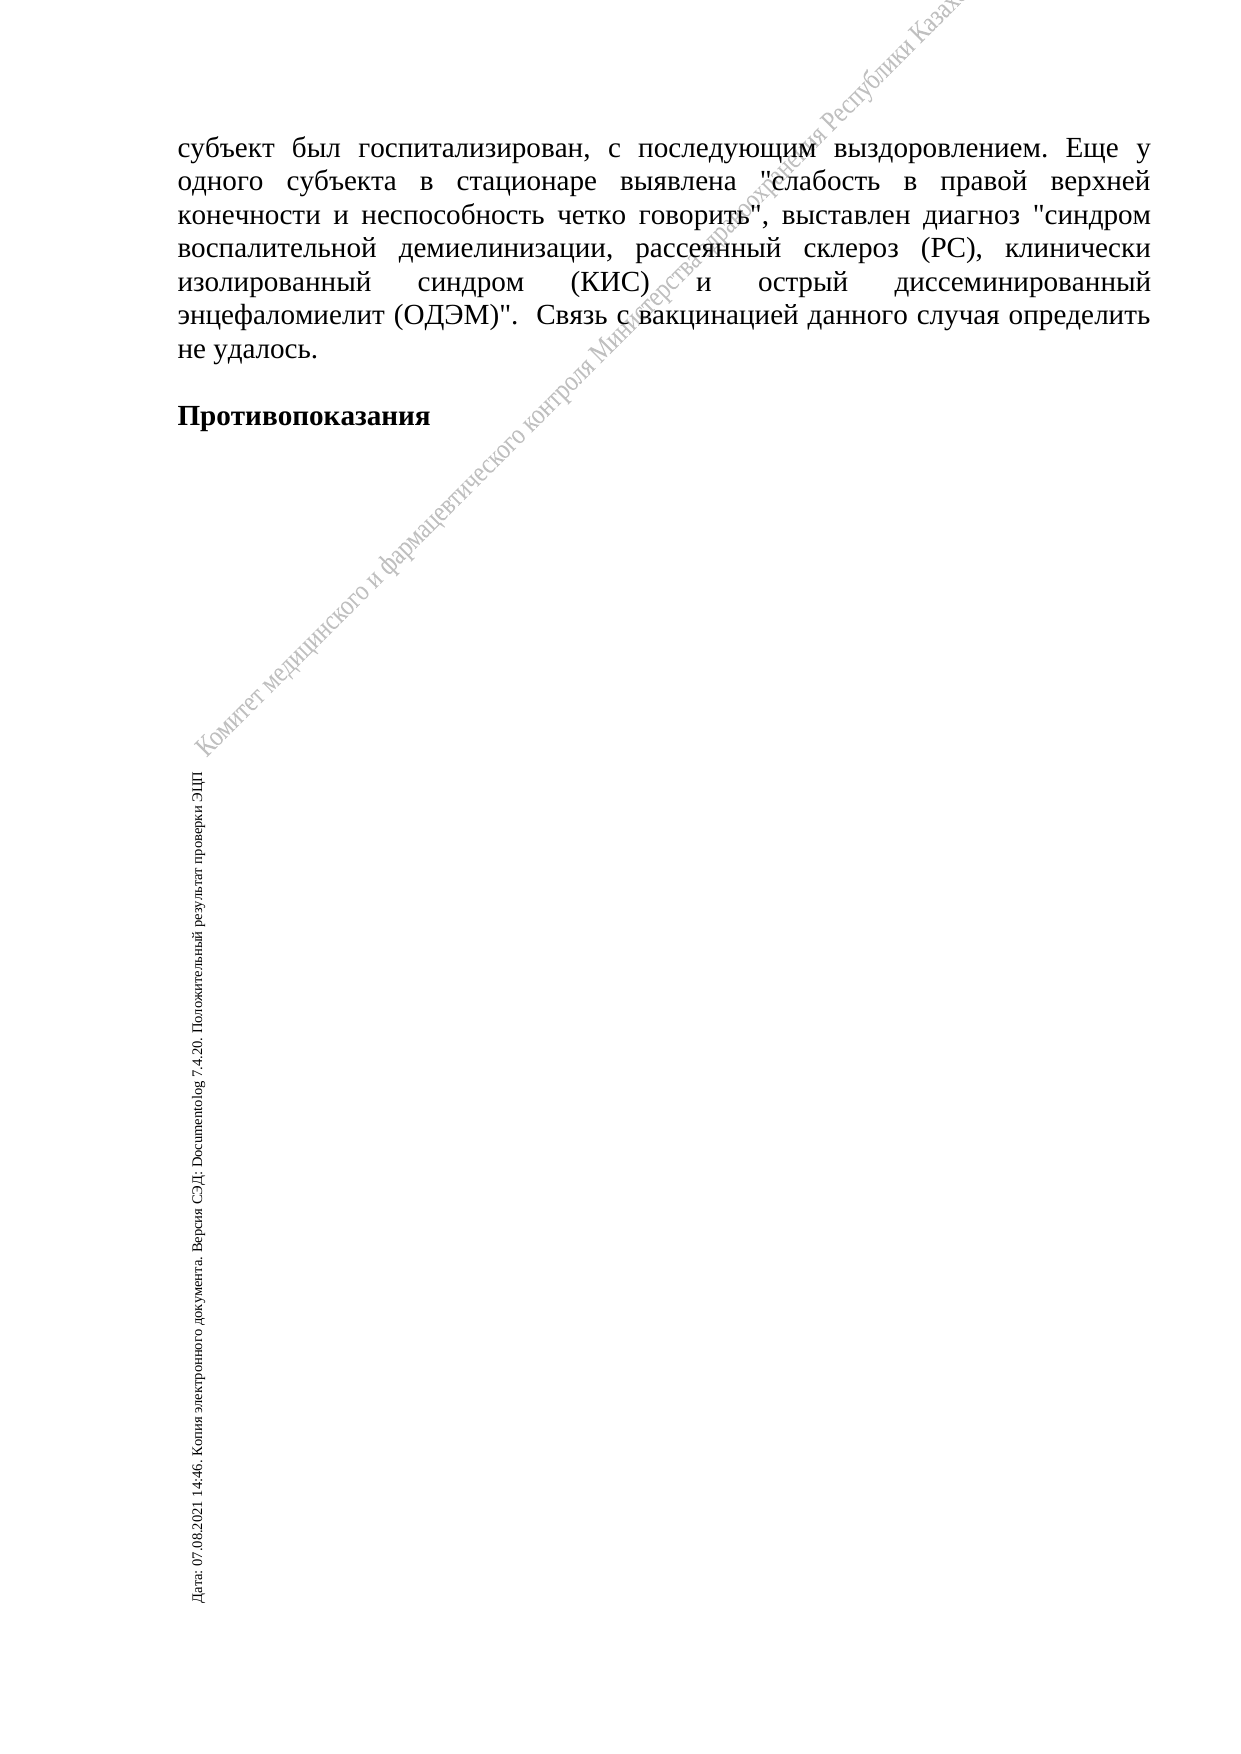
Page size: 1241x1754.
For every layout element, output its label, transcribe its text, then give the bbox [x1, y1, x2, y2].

text Противопоказания [177, 398, 1152, 432]
text По состоянию на 31 декабря 2020 года, во время проведения III фазы международных клинических исследований, зарегистрирован случай СПР у 1 субъекта, включающие тошноту тяжелой степени, рвоту и другие симптомы, с подтвержденной связью с проведением вакцинации. Данный субъект был госпитализирован, с последующим выздоровлением. Еще у одного субъекта в стационаре выявлена "слабость в правой верхней конечности и неспособность четко говорить", выставлен диагноз "синдром воспалительной демиелинизации, рассеянный склероз (РС), клинически изолированный синдром (КИС) и острый диссеминированный энцефаломиелит (ОДЭМ)". Связь с вакцинацией данного случая определить не удалось. [177, 130, 1152, 364]
